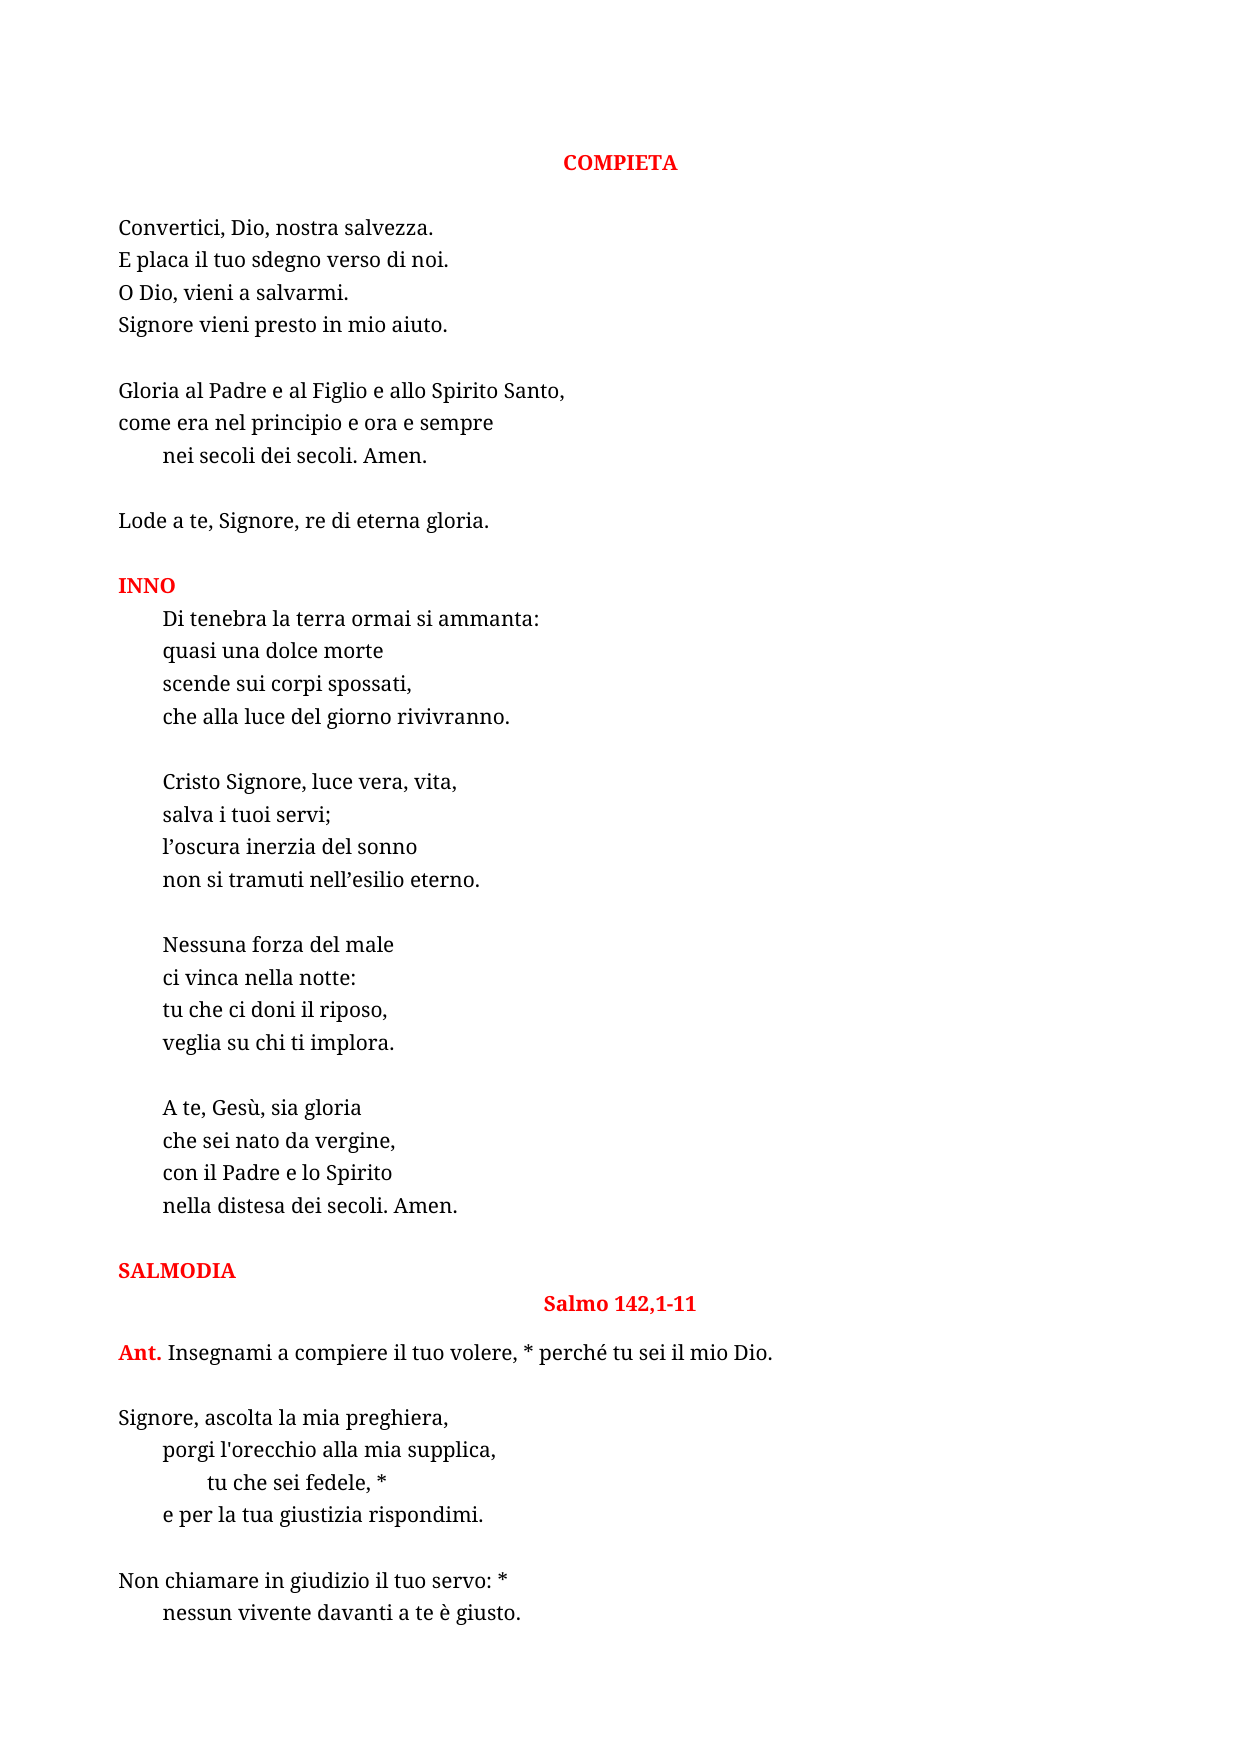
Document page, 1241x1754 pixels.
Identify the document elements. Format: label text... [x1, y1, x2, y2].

text e per la tua giustizia rispondimi. [118, 1501, 1122, 1529]
text nei secoli dei secoli. Amen. [118, 441, 1122, 469]
text non si tramuti nell’esilio eterno. [162, 865, 1122, 893]
text E placa il tuo sdegno verso di noi. [118, 245, 1122, 274]
text tu che sei fedele, * [118, 1468, 1122, 1496]
text Signore, ascolta la mia preghiera, [118, 1403, 1122, 1431]
text nella distesa dei secoli. Amen. [162, 1191, 1122, 1219]
text Nessuna forza del male [162, 930, 1122, 958]
text Non chiamare in giudizio il tuo servo: * [118, 1566, 1122, 1594]
text l’oscura inerzia del sonno [162, 832, 1122, 861]
text Signore vieni presto in mio aiuto. [118, 311, 1122, 339]
text porgi l'orecchio alla mia supplica, [118, 1435, 1122, 1464]
text come era nel principio e ora e sempre [118, 408, 1122, 437]
text che alla luce del giorno rivivranno. [162, 702, 1122, 730]
text con il Padre e lo Spirito [162, 1158, 1122, 1187]
text Salmo 142,1-11 [118, 1289, 1122, 1317]
text tu che ci doni il riposo, [162, 995, 1122, 1024]
text INNO [118, 571, 1122, 600]
text COMPIETA [118, 148, 1122, 176]
text SALMODIA [118, 1256, 1122, 1284]
text Convertici, Dio, nostra salvezza. [118, 213, 1122, 241]
text Lode a te, Signore, re di eterna gloria. [118, 506, 1122, 535]
text nessun vivente davanti a te è giusto. [118, 1598, 1122, 1627]
text O Dio, vieni a salvarmi. [118, 278, 1122, 306]
text ci vinca nella notte: [162, 963, 1122, 991]
text scende sui corpi spossati, [162, 669, 1122, 698]
text A te, Gesù, sia gloria [162, 1093, 1122, 1122]
text veglia su chi ti implora. [162, 1028, 1122, 1056]
text salva i tuoi servi; [162, 800, 1122, 828]
text quasi una dolce morte [162, 637, 1122, 665]
text Gloria al Padre e al Figlio e allo Spirito Santo, [118, 376, 1122, 404]
text Di tenebra la terra ormai si ammanta: [162, 604, 1122, 632]
text Cristo Signore, luce vera, vita, [162, 767, 1122, 796]
text che sei nato da vergine, [162, 1126, 1122, 1154]
text Ant. Insegnami a compiere il tuo volere, * perché tu sei il mio Dio. [118, 1338, 1122, 1366]
